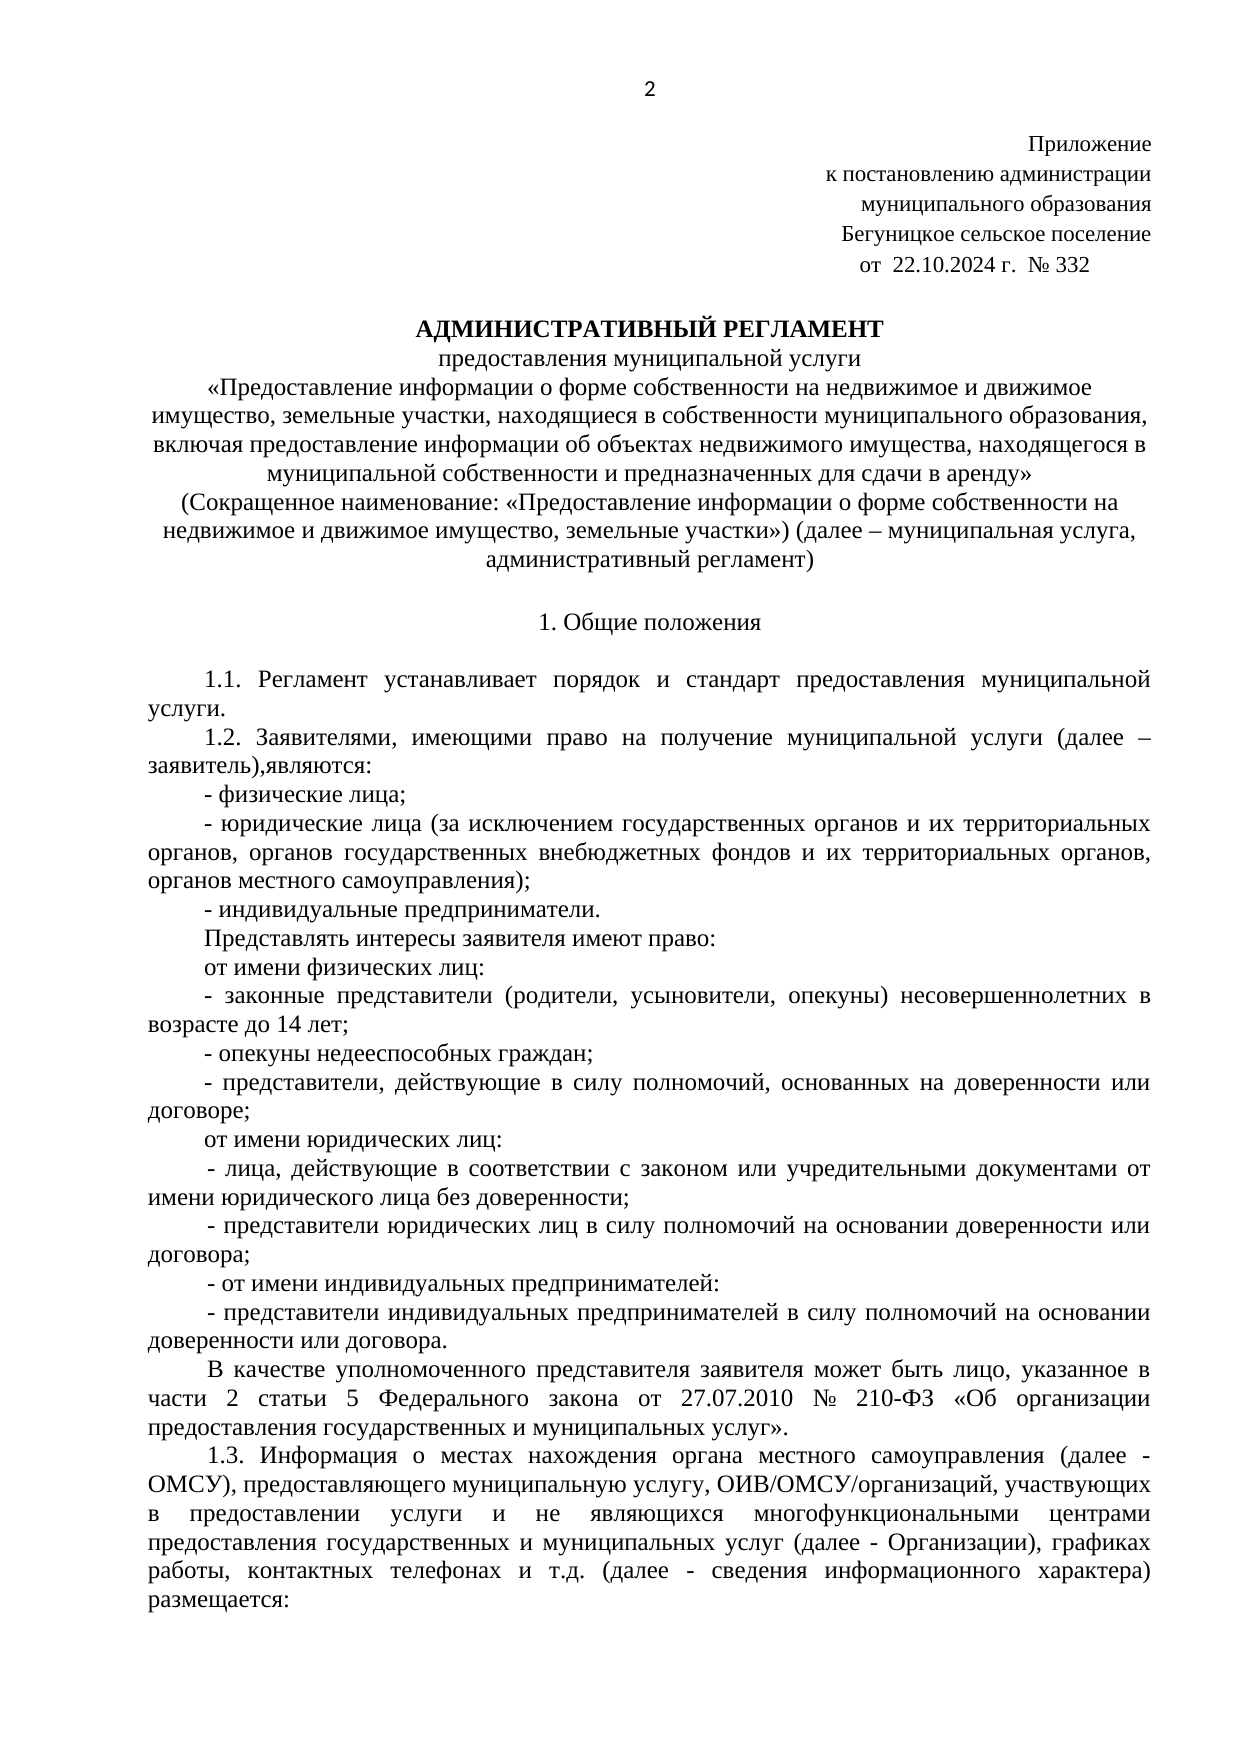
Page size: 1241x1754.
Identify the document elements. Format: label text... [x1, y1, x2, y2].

text 1.3. Информация о местах нахождения органа местного самоуправления (далее - ОМСУ), предоставляющего муниципальную услугу, ОИВ/ОМСУ/организаций, участвующих в предоставлении услуги и не являющихся многофункциональными центрами предоставления государственных и муниципальных услуг (далее - Организации), графиках работы, контактных телефонах и т.д. (далее - сведения информационного характера) размещается: [148, 1440, 1152, 1613]
text от 22.10.2024 г. № 332 [148, 251, 1152, 277]
text - представители, действующие в силу полномочий, основанных на доверенности или договоре; [148, 1067, 1152, 1124]
text - физические лица; [148, 779, 1152, 808]
text Приложение [148, 130, 1152, 156]
text «Предоставление информации о форме собственности на недвижимое и движимое имущество, земельные участки, находящиеся в собственности муниципального образования, включая предоставление информации об объектах недвижимого имущества, находящегося в муниципальной собственности и предназначенных для сдачи в аренду» [148, 372, 1152, 487]
text - законные представители (родители, усыновители, опекуны) несовершеннолетних в возрасте до 14 лет; [148, 980, 1152, 1038]
text - от имени индивидуальных предпринимателей: [148, 1268, 1152, 1297]
text В качестве уполномоченного представителя заявителя может быть лицо, указанное в части 2 статьи 5 Федерального закона от 27.07.2010 № 210-ФЗ «Об организации предоставления государственных и муниципальных услуг». [148, 1354, 1152, 1440]
text - представители индивидуальных предпринимателей в силу полномочий на основании доверенности или договора. [148, 1297, 1152, 1354]
text к постановлению администрации [148, 160, 1152, 186]
text - лица, действующие в соответствии с законом или учредительными документами от имени юридического лица без доверенности; [148, 1153, 1152, 1210]
text 1.1. Регламент устанавливает порядок и стандарт предоставления муниципальной услуги. [148, 664, 1152, 722]
text (Сокращенное наименование: «Предоставление информации о форме собственности на недвижимое и движимое имущество, земельные участки») (далее – муниципальная услуга, административный регламент) [148, 487, 1152, 573]
text Бегуницкое сельское поселение [148, 220, 1152, 247]
text 1. Общие положения [148, 607, 1152, 635]
text Представлять интересы заявителя имеют право: [148, 923, 1152, 952]
text - индивидуальные предприниматели. [148, 894, 1152, 923]
text - опекуны недееспособных граждан; [148, 1038, 1152, 1067]
text 1.2. Заявителями, имеющими право на получение муниципальной услуги (далее – заявитель),являются: [148, 722, 1152, 779]
text от имени юридических лиц: [148, 1124, 1152, 1153]
text предоставления муниципальной услуги [148, 343, 1152, 372]
text АДМИНИСТРАТИВНЫЙ РЕГЛАМЕНТ [148, 314, 1152, 343]
text - юридические лица (за исключением государственных органов и их территориальных органов, органов государственных внебюджетных фондов и их территориальных органов, органов местного самоуправления); [148, 808, 1152, 894]
text - представители юридических лиц в силу полномочий на основании доверенности или договора; [148, 1210, 1152, 1268]
text от имени физических лиц: [148, 952, 1152, 980]
text муниципального образования [148, 190, 1152, 217]
